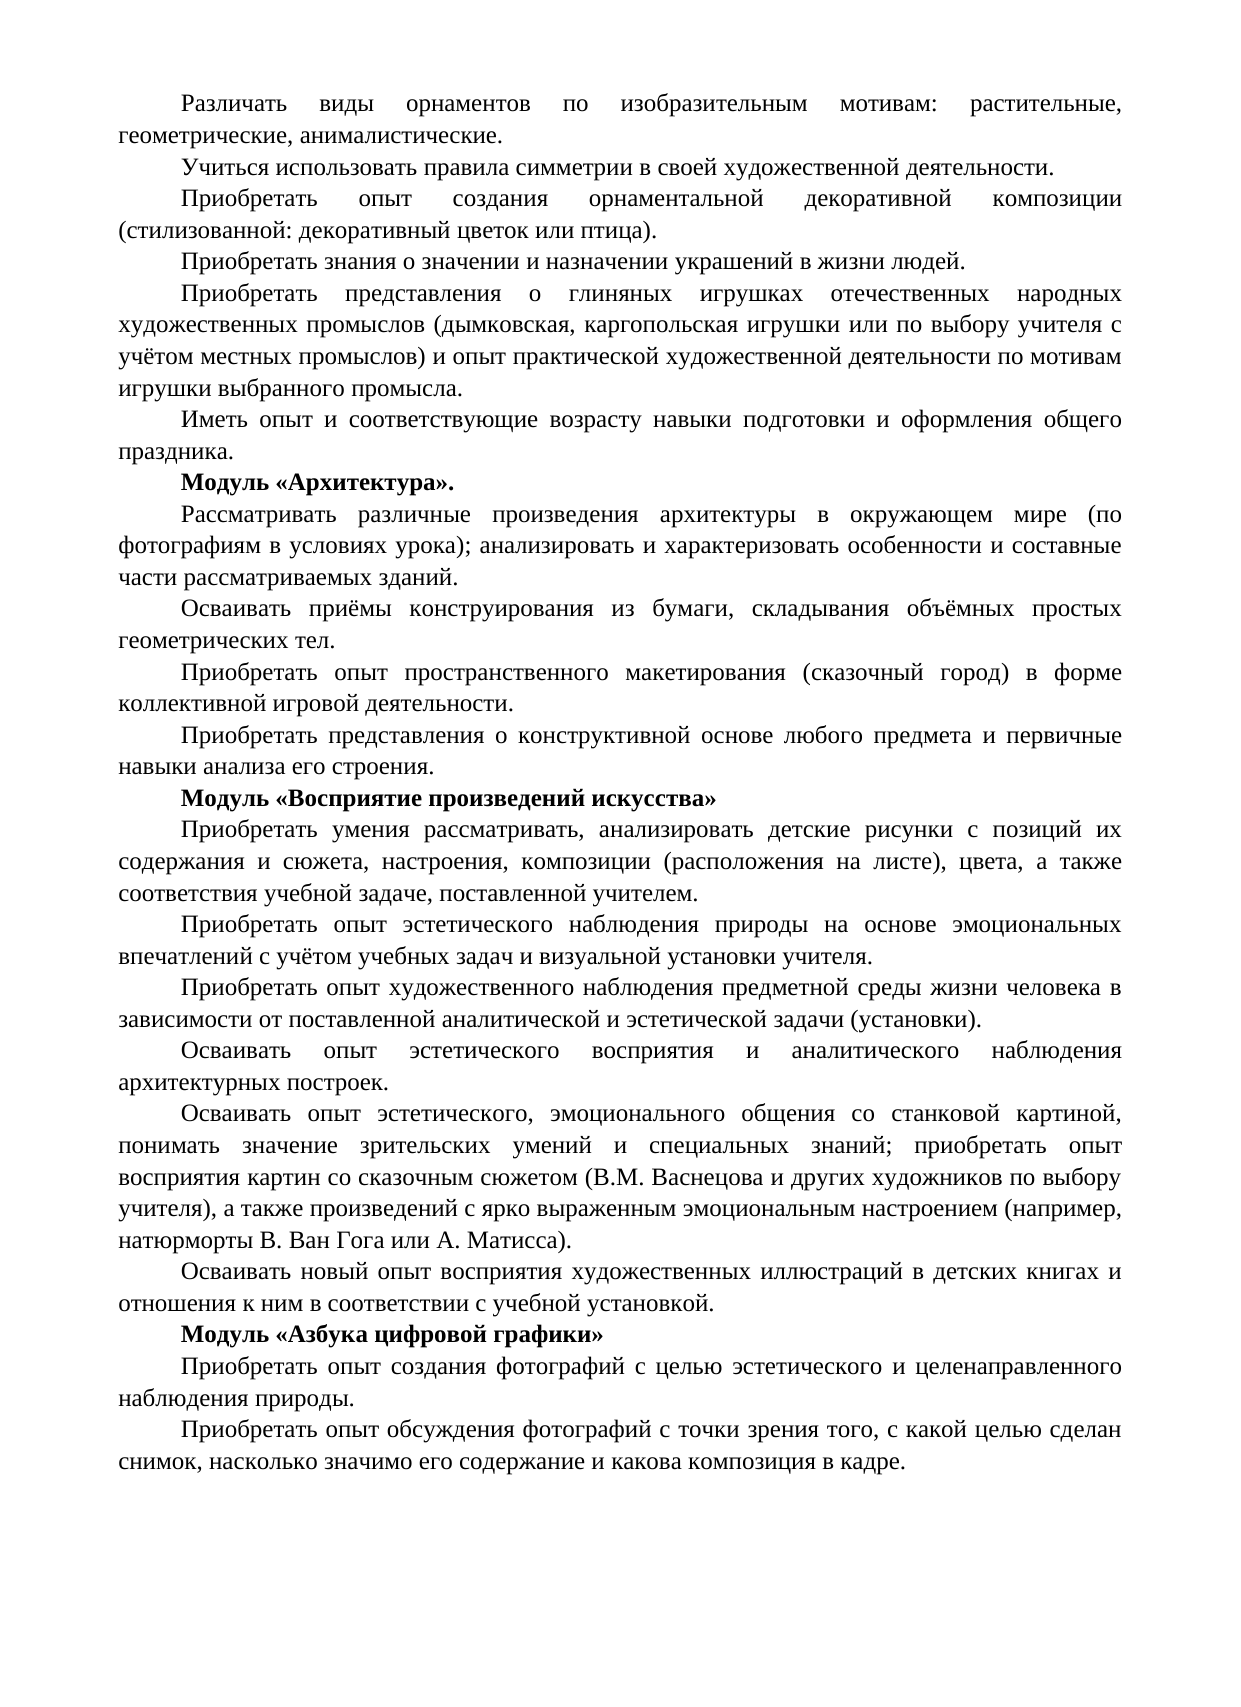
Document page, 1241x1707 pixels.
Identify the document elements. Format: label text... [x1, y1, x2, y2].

text Иметь опыт и соответствующие возрасту навыки подготовки и оформления общего праздника. [118, 404, 1122, 464]
text Приобретать опыт пространственного макетирования (сказочный город) в форме коллективной игровой деятельности. [118, 657, 1122, 717]
text Модуль «Архитектура». [118, 467, 1122, 496]
text Осваивать новый опыт восприятия художественных иллюстраций в детских книгах и отношения к ним в соответствии с учебной установкой. [118, 1256, 1122, 1317]
text Модуль «Азбука цифровой графики» [118, 1319, 1122, 1348]
text Приобретать опыт создания фотографий с целью эстетического и целенаправленного наблюдения природы. [118, 1351, 1122, 1411]
text Приобретать опыт эстетического наблюдения природы на основе эмоциональных впечатлений с учётом учебных задач и визуальной установки учителя. [118, 909, 1122, 969]
text Различать виды орнаментов по изобразительным мотивам: растительные, геометрические, анималистические. [118, 88, 1122, 149]
text Приобретать опыт создания орнаментальной декоративной композиции (стилизованной: декоративный цветок или птица). [118, 183, 1122, 243]
text Приобретать умения рассматривать, анализировать детские рисунки с позиций их содержания и сюжета, настроения, композиции (расположения на листе), цвета, а также соответствия учебной задаче, поставленной учителем. [118, 814, 1122, 906]
text Учиться использовать правила симметрии в своей художественной деятельности. [118, 152, 1122, 180]
text Приобретать знания о значении и назначении украшений в жизни людей. [118, 246, 1122, 275]
text Осваивать приёмы конструирования из бумаги, складывания объёмных простых геометрических тел. [118, 593, 1122, 654]
text Модуль «Восприятие произведений искусства» [118, 783, 1122, 812]
text Приобретать представления о глиняных игрушках отечественных народных художественных промыслов (дымковская, каргопольская игрушки или по выбору учителя с учётом местных промыслов) и опыт практической художественной деятельности по мотивам игрушки выбранного промысла. [118, 278, 1122, 401]
text Приобретать представления о конструктивной основе любого предмета и первичные навыки анализа его строения. [118, 720, 1122, 780]
text Приобретать опыт обсуждения фотографий с точки зрения того, с какой целью сделан снимок, насколько значимо его содержание и какова композиция в кадре. [118, 1414, 1122, 1474]
text Приобретать опыт художественного наблюдения предметной среды жизни человека в зависимости от поставленной аналитической и эстетической задачи (установки). [118, 972, 1122, 1033]
text Осваивать опыт эстетического восприятия и аналитического наблюдения архитектурных построек. [118, 1035, 1122, 1096]
text Осваивать опыт эстетического, эмоционального общения со станковой картиной, понимать значение зрительских умений и специальных знаний; приобретать опыт восприятия картин со сказочным сюжетом (В.М. Васнецова и других художников по выбору учителя), а также произведений с ярко выраженным эмоциональным настроением (например, натюрморты В. Ван Гога или А. Матисса). [118, 1098, 1122, 1253]
text Рассматривать различные произведения архитектуры в окружающем мире (по фотографиям в условиях урока); анализировать и характеризовать особенности и составные части рассматриваемых зданий. [118, 499, 1122, 591]
